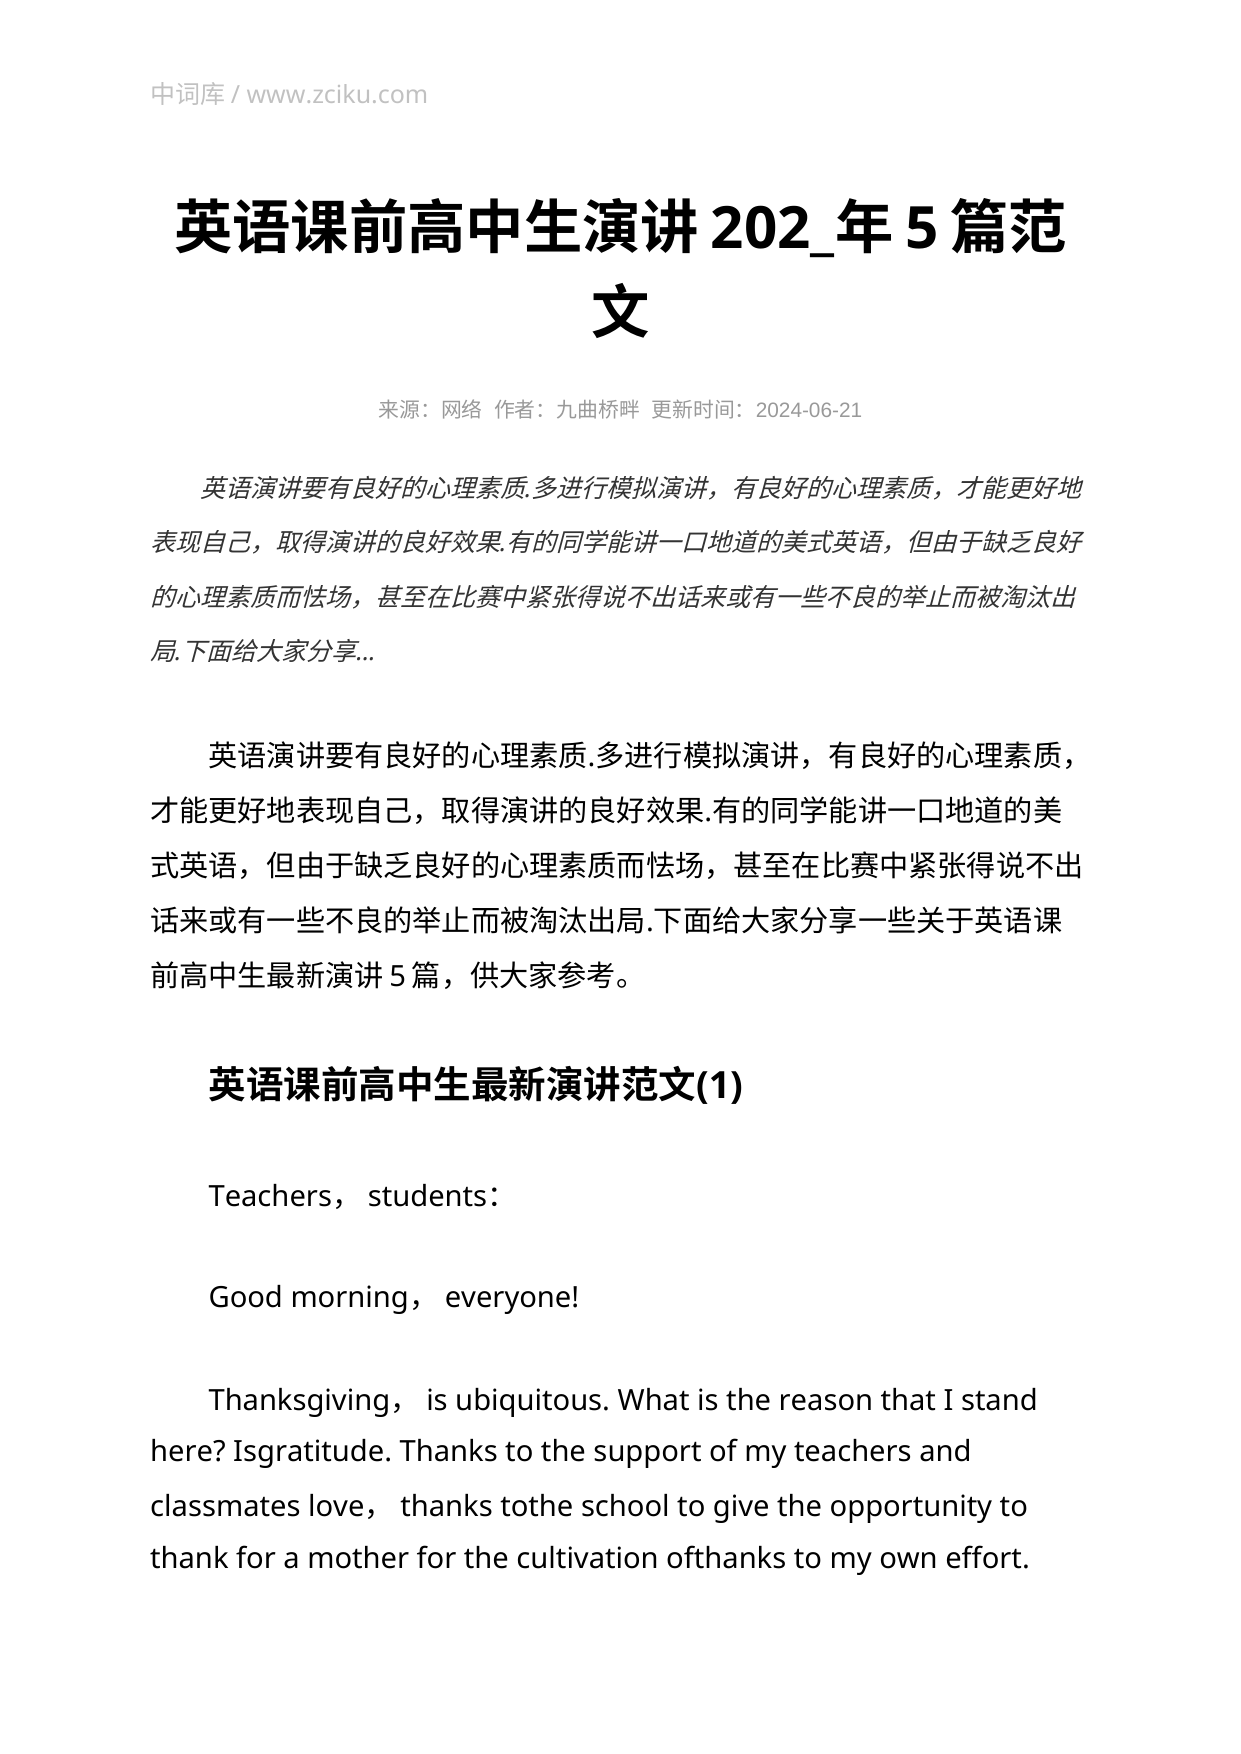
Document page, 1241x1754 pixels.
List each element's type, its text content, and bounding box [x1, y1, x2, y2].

text 英语演讲要有良好的心理素质.多进行模拟演讲，有良好的心理素质，才能更好地表现自己，取得演讲的良好效果.有的同学能讲一口地道的美式英语，但由于缺乏良好的心理素质而怯场，甚至在比赛中紧张得说不出话来或有一些不良的举止而被淘汰出局.下面给大家分享... [150, 468, 1090, 668]
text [150, 1376, 1090, 1577]
text Good morning， everyone! [150, 1274, 1090, 1316]
text 来源：网络 作者：九曲桥畔 更新时间：2024-06-21 [150, 397, 1090, 421]
text 英语课前高中生最新演讲范文(1) [150, 1054, 1090, 1109]
subtitle 英语课前高中生演讲202_年5篇范文 [150, 181, 1090, 351]
text 英语演讲要有良好的心理素质.多进行模拟演讲，有良好的心理素质，才能更好地表现自己，取得演讲的良好效果.有的同学能讲一口地道的美式英语，但由于缺乏良好的心理素质而怯场，甚至在比赛中紧张得说不出话来或有一些不良的举止而被淘汰出局.下面给大家分享一些关于英语课前高中生最新演讲5篇，供大家参考。 [150, 733, 1090, 995]
text Teachers， students： [150, 1172, 1090, 1214]
